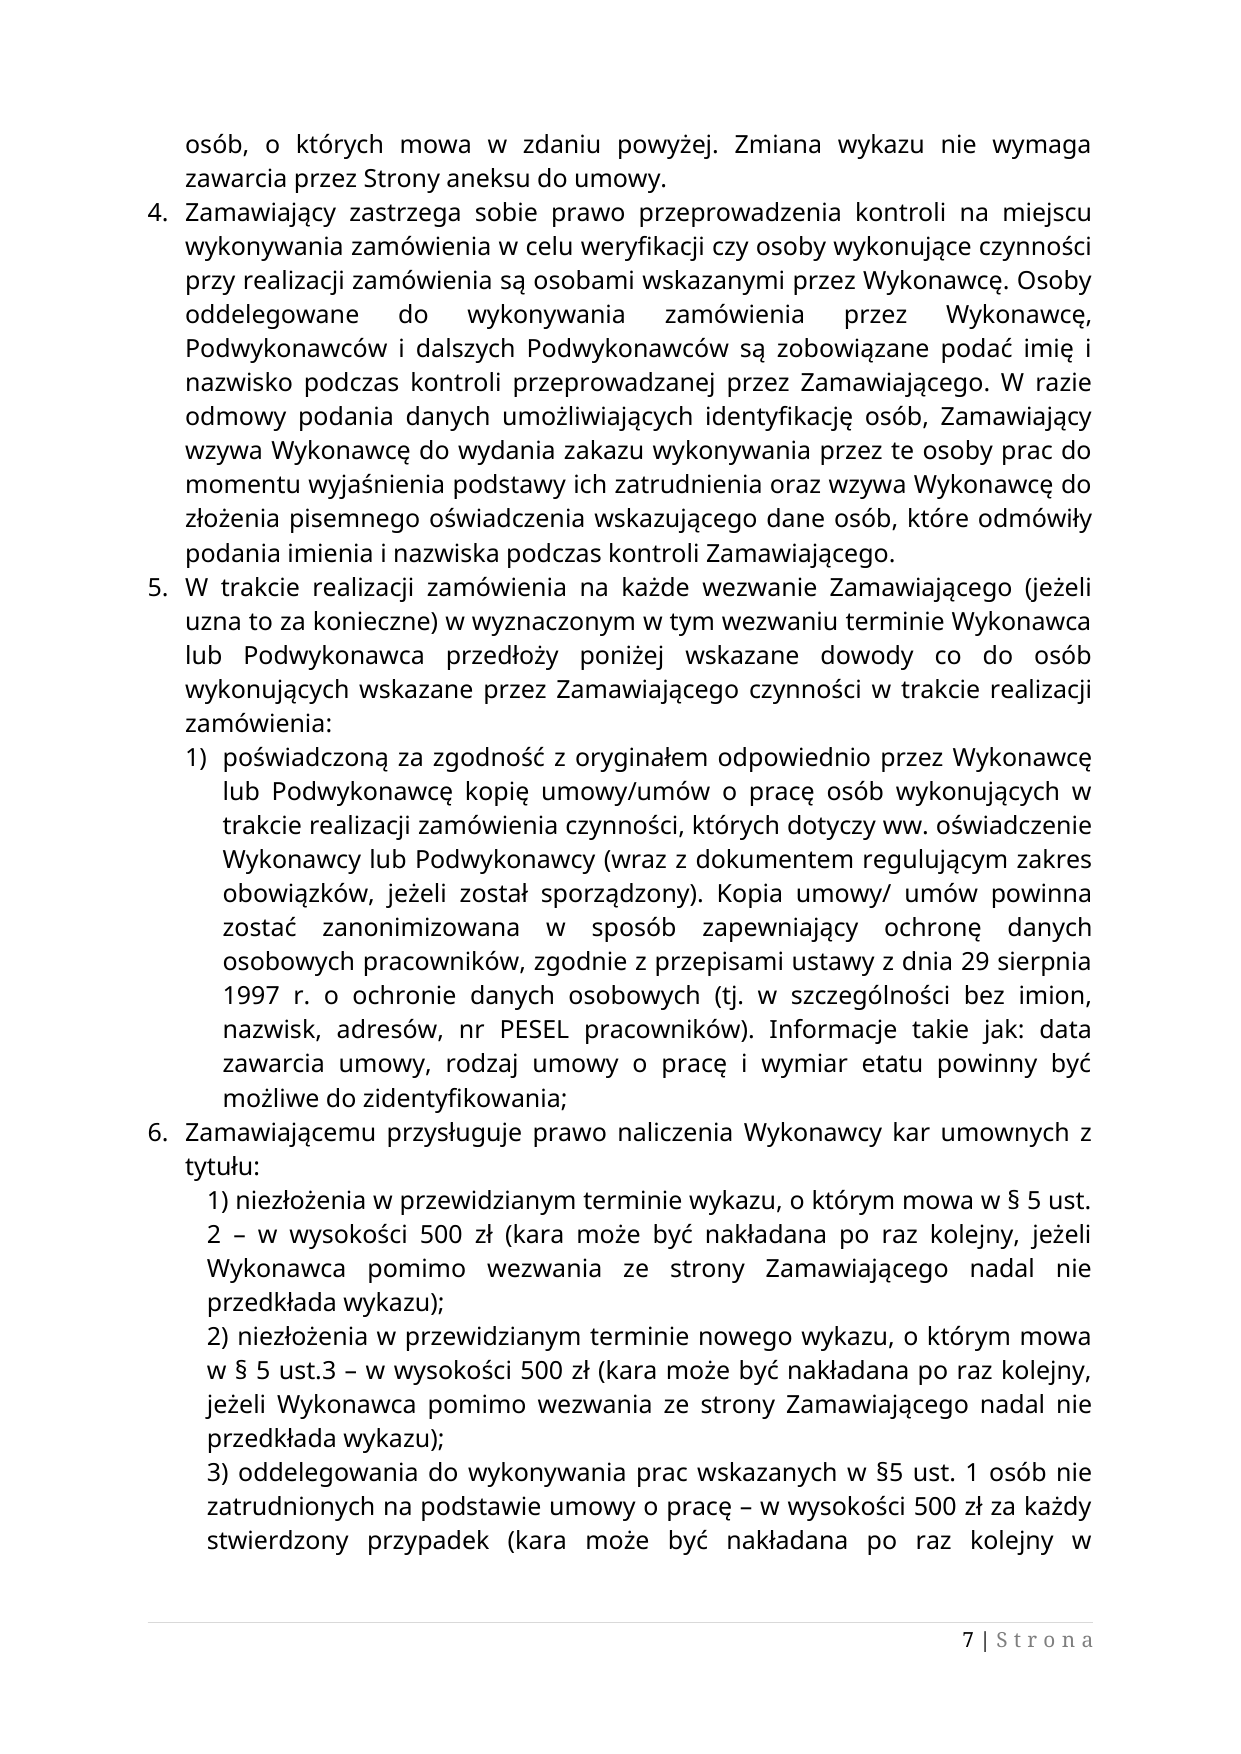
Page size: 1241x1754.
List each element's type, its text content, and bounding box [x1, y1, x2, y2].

list poświadczoną za zgodność z oryginałem odpowiednio przez Wykonawcę lub Podwykonawcę kopię umowy/umów o pracę osób wykonujących w trakcie realizacji zamówienia czynności, których dotyczy ww. oświadczenie Wykonawcy lub Podwykonawcy (wraz z dokumentem regulującym zakres obowiązków, jeżeli został sporządzony). Kopia umowy/ umów powinna zostać zanonimizowana w sposób zapewniający ochronę danych osobowych pracowników, zgodnie z przepisami ustawy z dnia 29 sierpnia 1997 r. o ochronie danych osobowych (tj. w szczególności bez imion, nazwisk, adresów, nr PESEL pracowników). Informacje takie jak: data zawarcia umowy, rodzaj umowy o pracę i wymiar etatu powinny być możliwe do zidentyfikowania; [185, 739, 1093, 1114]
list Zamawiający zastrzega sobie prawo przeprowadzenia kontroli na miejscu wykonywania zamówienia w celu weryfikacji czy osoby wykonujące czynności przy realizacji zamówienia są osobami wskazanymi przez Wykonawcę. Osoby oddelegowane do wykonywania zamówienia przez Wykonawcę, Podwykonawców i dalszych Podwykonawców są zobowiązane podać imię i nazwisko podczas kontroli przeprowadzanej przez Zamawiającego. W razie odmowy podania danych umożliwiających identyfikację osób, Zamawiający wzywa Wykonawcę do wydania zakazu wykonywania przez te osoby prac do momentu wyjaśnienia podstawy ich zatrudnienia oraz wzywa Wykonawcę do złożenia pisemnego oświadczenia wskazującego dane osób, które odmówiły podania imienia i nazwiska podczas kontroli Zamawiającego. [147, 194, 1093, 569]
text 2) niezłożenia w przewidzianym terminie nowego wykazu, o którym mowa w § 5 ust.3 – w wysokości 500 zł (kara może być nakładana po raz kolejny, jeżeli Wykonawca pomimo wezwania ze strony Zamawiającego nadal nie przedkłada wykazu); [207, 1319, 1093, 1455]
text 1) niezłożenia w przewidzianym terminie wykazu, o którym mowa w § 5 ust. 2 – w wysokości 500 zł (kara może być nakładana po raz kolejny, jeżeli Wykonawca pomimo wezwania ze strony Zamawiającego nadal nie przedkłada wykazu); [207, 1182, 1093, 1319]
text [207, 1455, 1093, 1557]
list Zamawiającemu przysługuje prawo naliczenia Wykonawcy kar umownych z tytułu: [147, 1114, 1093, 1182]
list W trakcie realizacji zamówienia na każde wezwanie Zamawiającego (jeżeli uzna to za konieczne) w wyznaczonym w tym wezwaniu terminie Wykonawca lub Podwykonawca przedłoży poniżej wskazane dowody co do osób wykonujących wskazane przez Zamawiającego czynności w trakcie realizacji zamówienia: [147, 569, 1093, 739]
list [147, 126, 1093, 194]
